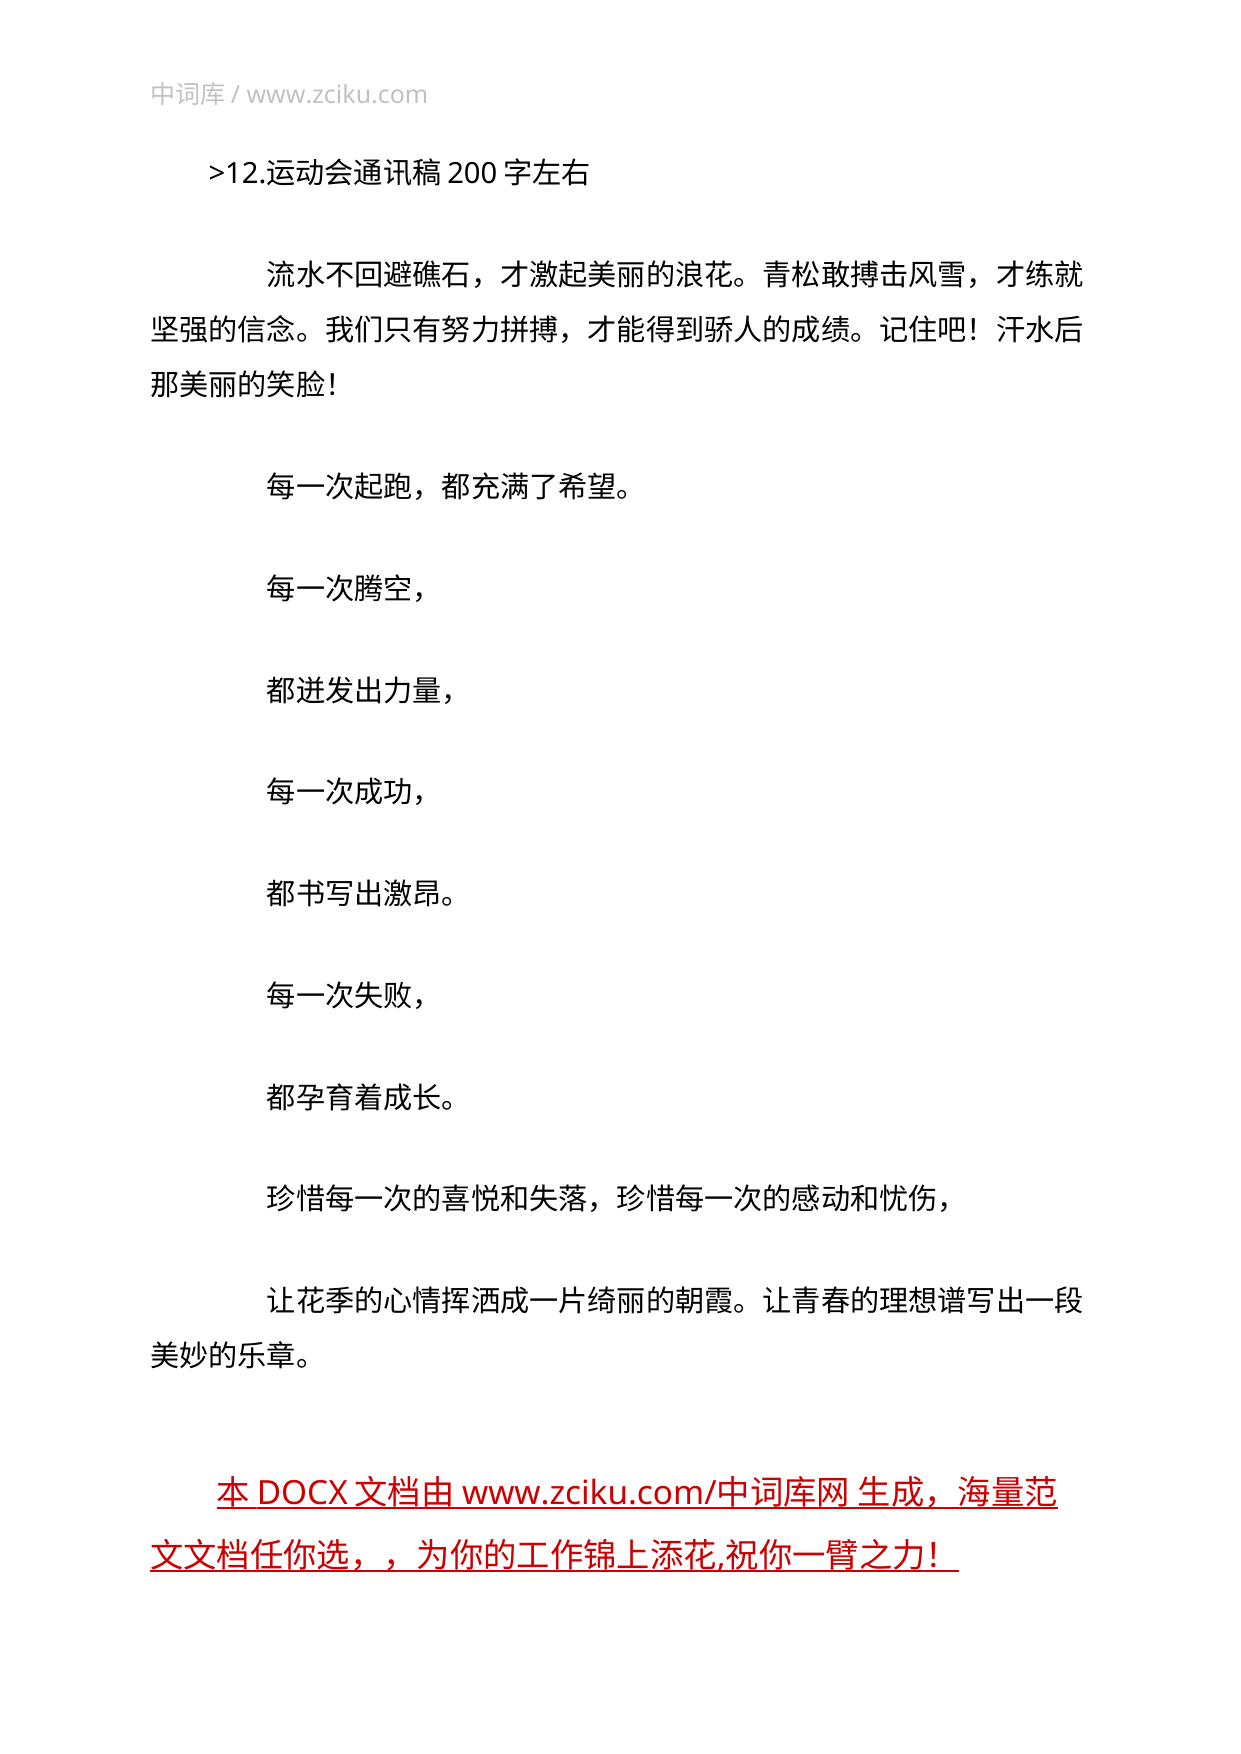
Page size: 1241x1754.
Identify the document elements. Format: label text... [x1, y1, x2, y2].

text 每一次起跑，都充满了希望。 [150, 463, 1090, 506]
text 本DOCX文档由 www.zciku.com/中词库网 生成，海量范文文档任你选，，为你的工作锦上添花,祝你一臂之力！ [150, 1466, 1090, 1577]
text 每一次成功， [150, 769, 1090, 811]
text 每一次腾空， [150, 565, 1090, 608]
text 都孕育着成长。 [150, 1074, 1090, 1116]
text 流水不回避礁石，才激起美丽的浪花。青松敢搏击风雪，才练就坚强的信念。我们只有努力拼搏，才能得到骄人的成绩。记住吧！汗水后那美丽的笑脸！ [150, 252, 1090, 404]
text 都书写出激昂。 [150, 871, 1090, 913]
text 都迸发出力量， [150, 667, 1090, 709]
text 让花季的心情挥洒成一片绮丽的朝霞。让青春的理想谱写出一段美妙的乐章。 [150, 1278, 1090, 1375]
text 珍惜每一次的喜悦和失落，珍惜每一次的感动和忧伤， [150, 1176, 1090, 1218]
text 每一次失败， [150, 972, 1090, 1015]
text >12.运动会通讯稿200字左右 [150, 150, 1090, 192]
